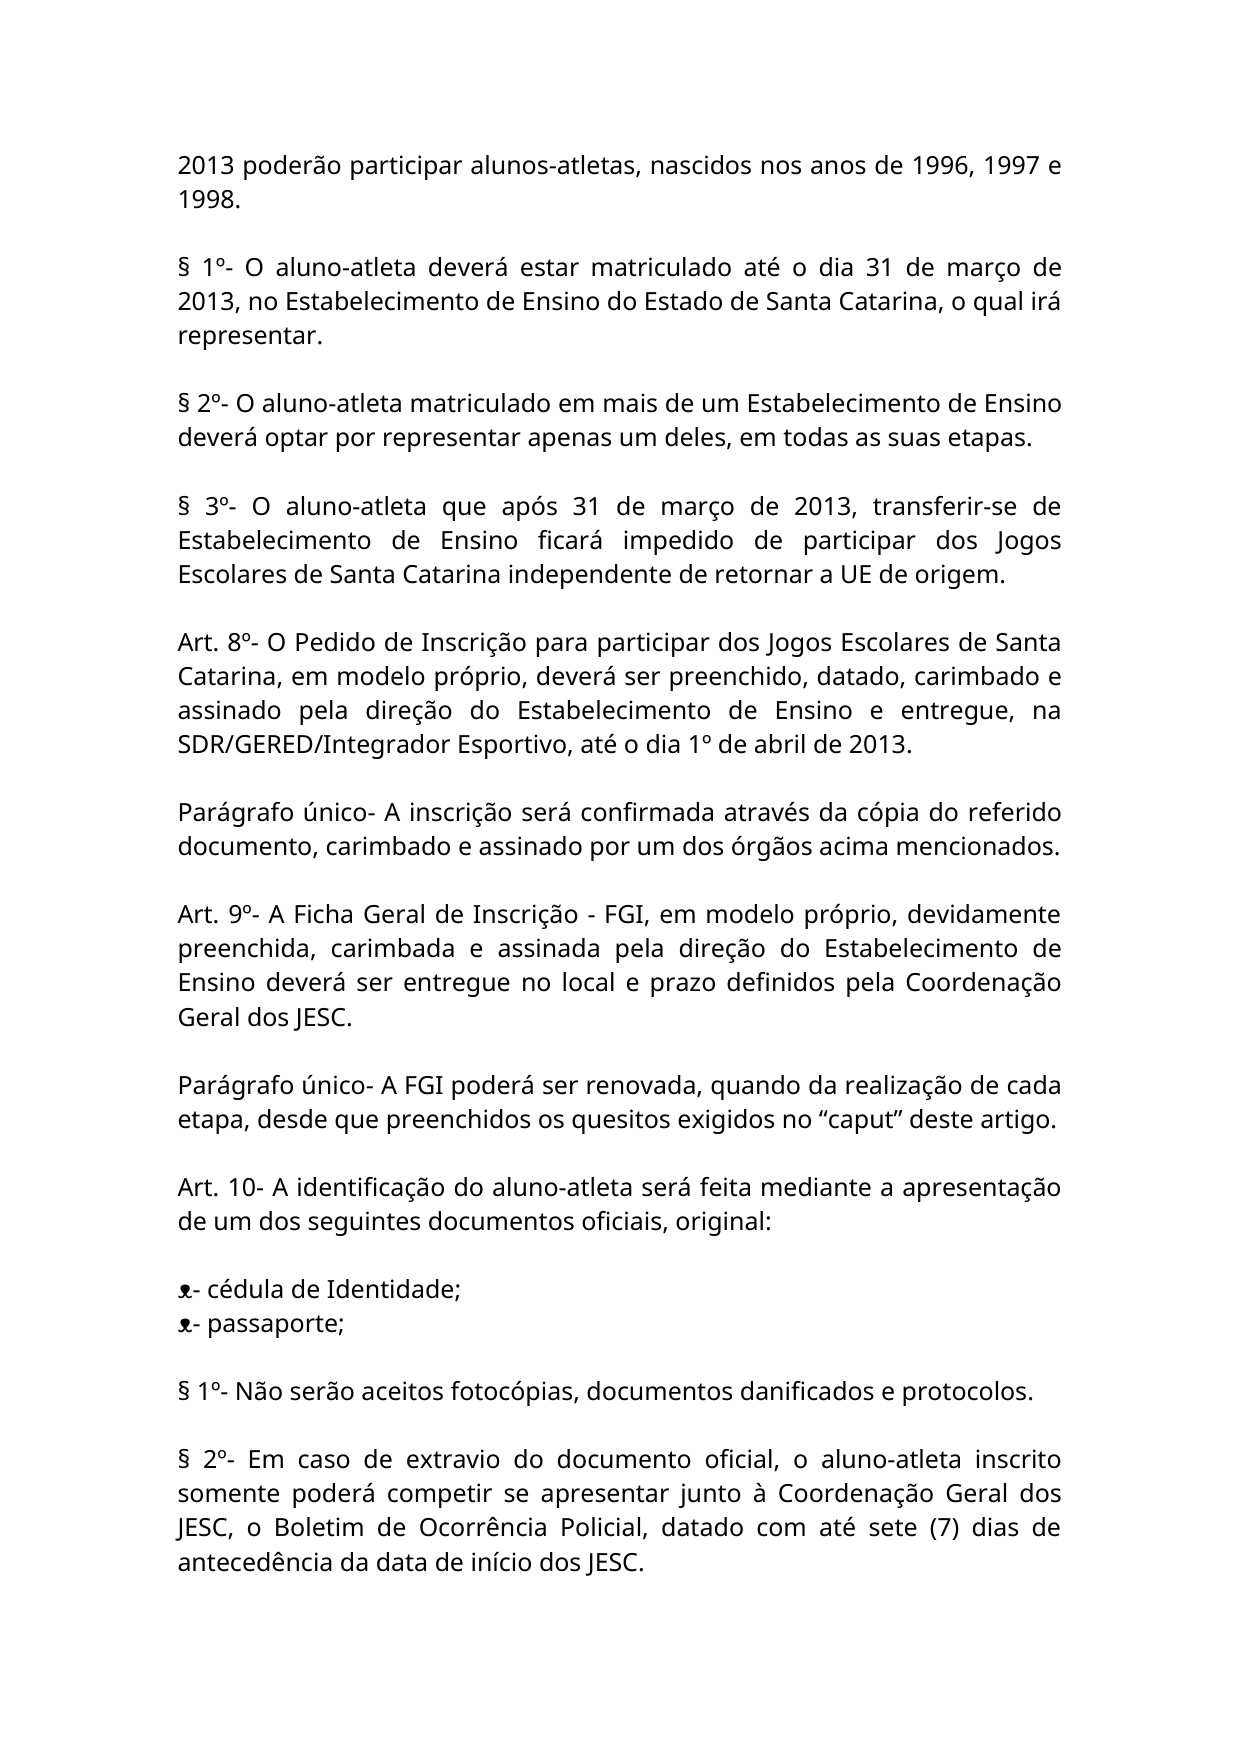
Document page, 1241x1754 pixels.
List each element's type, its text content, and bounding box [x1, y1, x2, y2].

text Parágrafo único- A inscrição será confirmada através da cópia do referido documento, carimbado e assinado por um dos órgãos acima mencionados. [177, 795, 1063, 863]
text § 3º- O aluno-atleta que após 31 de março de 2013, transferir-se de Estabelecimento de Ensino ficará impedido de participar dos Jogos Escolares de Santa Catarina independente de retornar a UE de origem. [177, 488, 1063, 590]
text § 2º- Em caso de extravio do documento oficial, o aluno-atleta inscrito somente poderá competir se apresentar junto à Coordenação Geral dos JESC, o Boletim de Ocorrência Policial, datado com até sete (7) dias de antecedência da data de início dos JESC. [177, 1442, 1063, 1578]
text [177, 148, 1063, 216]
text ᴥ- cédula de Identidade; [177, 1272, 1063, 1306]
text § 1º- Não serão aceitos fotocópias, documentos danificados e protocolos. [177, 1374, 1063, 1408]
text Art. 8º- O Pedido de Inscrição para participar dos Jogos Escolares de Santa Catarina, em modelo próprio, deverá ser preenchido, datado, carimbado e assinado pela direção do Estabelecimento de Ensino e entregue, na SDR/GERED/Integrador Esportivo, até o dia 1º de abril de 2013. [177, 624, 1063, 761]
text § 1º- O aluno-atleta deverá estar matriculado até o dia 31 de março de 2013, no Estabelecimento de Ensino do Estado de Santa Catarina, o qual irá representar. [177, 250, 1063, 352]
text ᴥ- passaporte; [177, 1306, 1063, 1340]
text Parágrafo único- A FGI poderá ser renovada, quando da realização de cada etapa, desde que preenchidos os quesitos exigidos no “caput” deste artigo. [177, 1067, 1063, 1135]
text Art. 10- A identificação do aluno-atleta será feita mediante a apresentação de um dos seguintes documentos oficiais, original: [177, 1169, 1063, 1238]
text Art. 9º- A Ficha Geral de Inscrição - FGI, em modelo próprio, devidamente preenchida, carimbada e assinada pela direção do Estabelecimento de Ensino deverá ser entregue no local e prazo definidos pela Coordenação Geral dos JESC. [177, 897, 1063, 1033]
text § 2º- O aluno-atleta matriculado em mais de um Estabelecimento de Ensino deverá optar por representar apenas um deles, em todas as suas etapas. [177, 386, 1063, 454]
